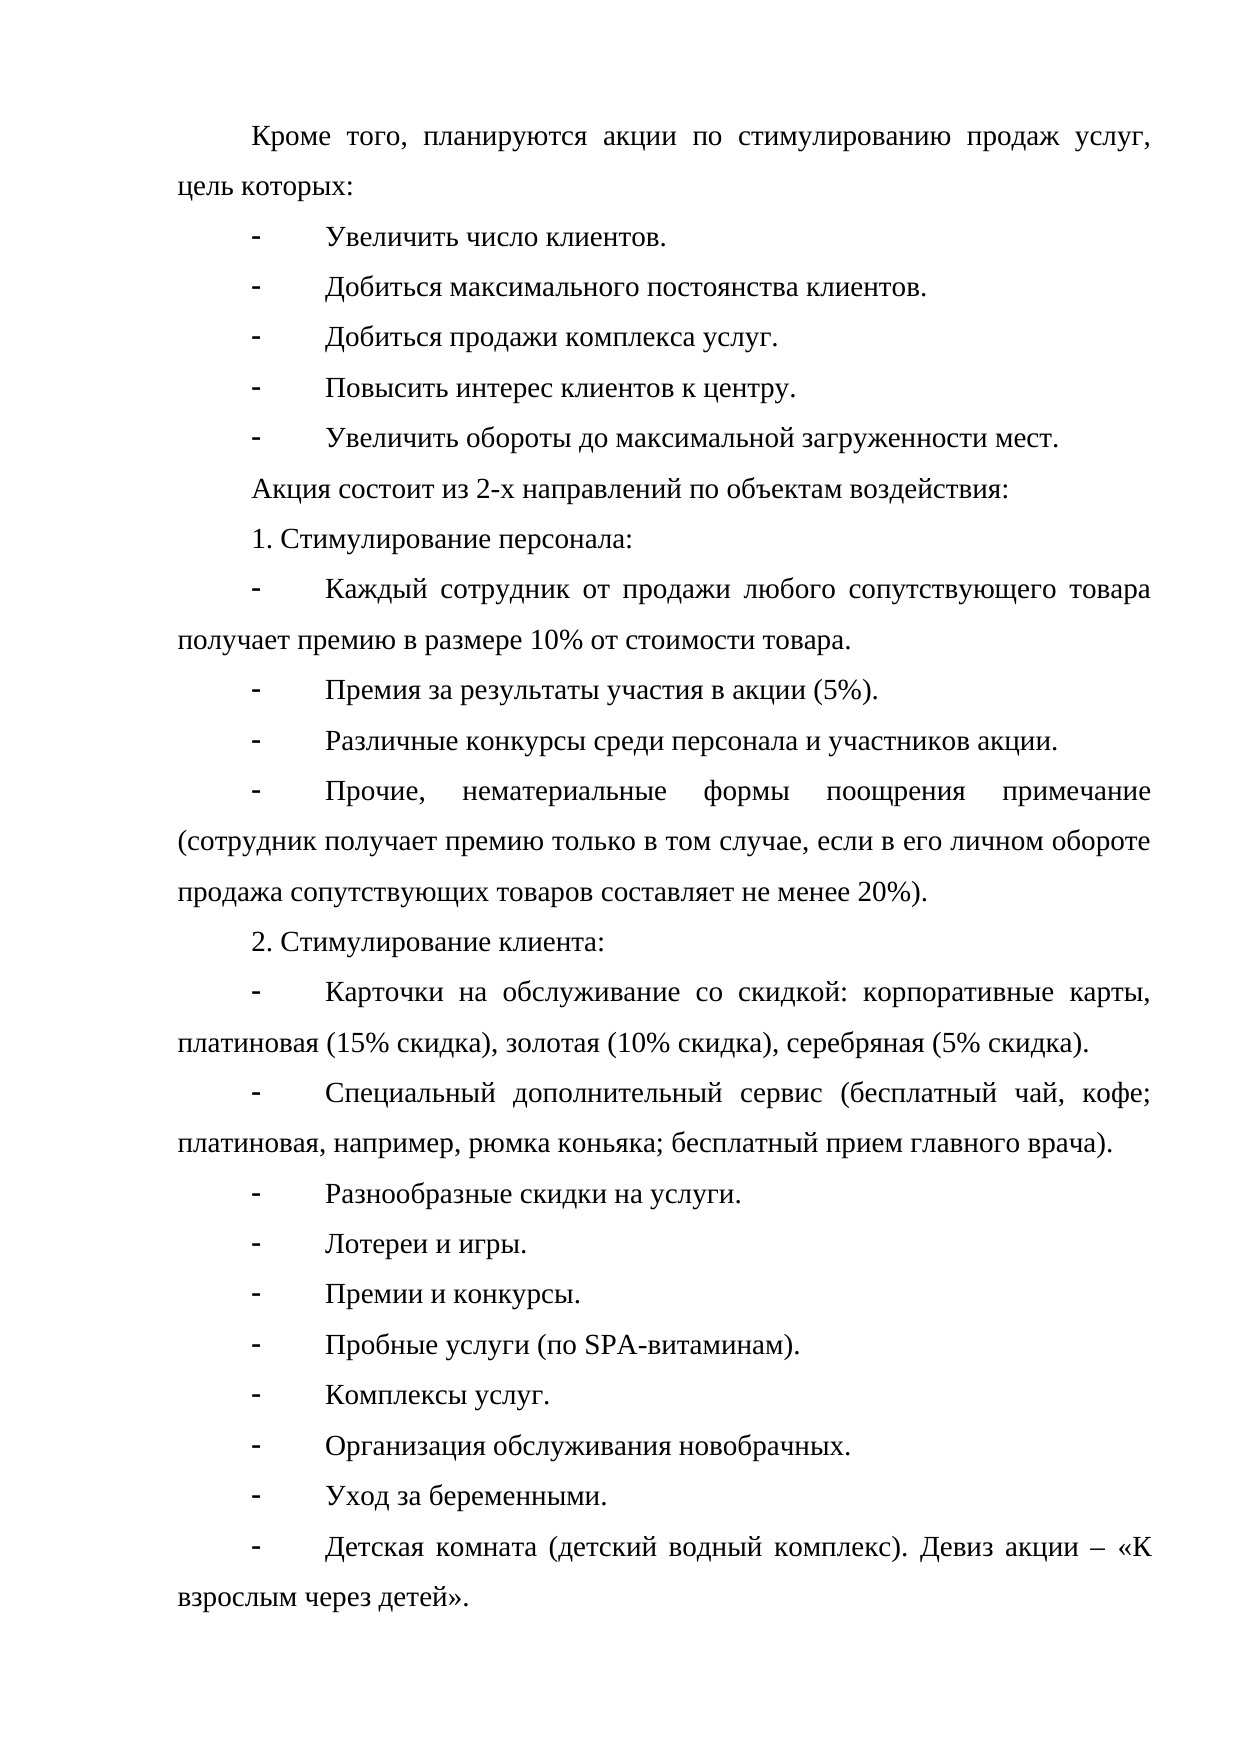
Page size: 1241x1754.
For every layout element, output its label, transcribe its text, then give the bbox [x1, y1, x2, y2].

list Увеличить число клиентов. [177, 219, 1152, 252]
list Лотереи и игры. [177, 1226, 1152, 1260]
list Карточки на обслуживание со скидкой: корпоративные карты, платиновая (15% скидка), золотая (10% скидка), серебряная (5% скидка). [177, 974, 1152, 1058]
list Уход за беременными. [177, 1478, 1152, 1512]
list Увеличить обороты до максимальной загруженности мест. [177, 420, 1152, 454]
list Детская комната (детский водный комплекс). Девиз акции – «К взрослым через детей». [177, 1529, 1152, 1613]
list Разнообразные скидки на услуги. [177, 1176, 1152, 1209]
list Повысить интерес клиентов к центру. [177, 370, 1152, 404]
list Комплексы услуг. [177, 1377, 1152, 1411]
text Акция состоит из 2-х направлений по объектам воздействия: [177, 471, 1152, 504]
list Премии и конкурсы. [177, 1277, 1152, 1310]
text 2. Стимулирование клиента: [177, 924, 1152, 958]
list Различные конкурсы среди персонала и участников акции. [177, 723, 1152, 756]
list Специальный дополнительный сервис (бесплатный чай, кофе; платиновая, например, рюмка коньяка; бесплатный прием главного врача). [177, 1075, 1152, 1159]
list Каждый сотрудник от продажи любого сопутствующего товара получает премию в размере 10% от стоимости товара. [177, 571, 1152, 655]
text 1. Стимулирование персонала: [177, 521, 1152, 555]
list Премия за результаты участия в акции (5%). [177, 672, 1152, 706]
list Добиться продажи комплекса услуг. [177, 319, 1152, 353]
list Прочие, нематериальные формы поощрения примечание (сотрудник получает премию только в том случае, если в его личном обороте продажа сопутствующих товаров составляет не менее 20%). [177, 773, 1152, 907]
text Кроме того, планируются акции по стимулированию продаж услуг, цель которых: [177, 118, 1152, 202]
list Организация обслуживания новобрачных. [177, 1428, 1152, 1462]
list Пробные услуги (по SPA-витаминам). [177, 1327, 1152, 1361]
list Добиться максимального постоянства клиентов. [177, 269, 1152, 303]
